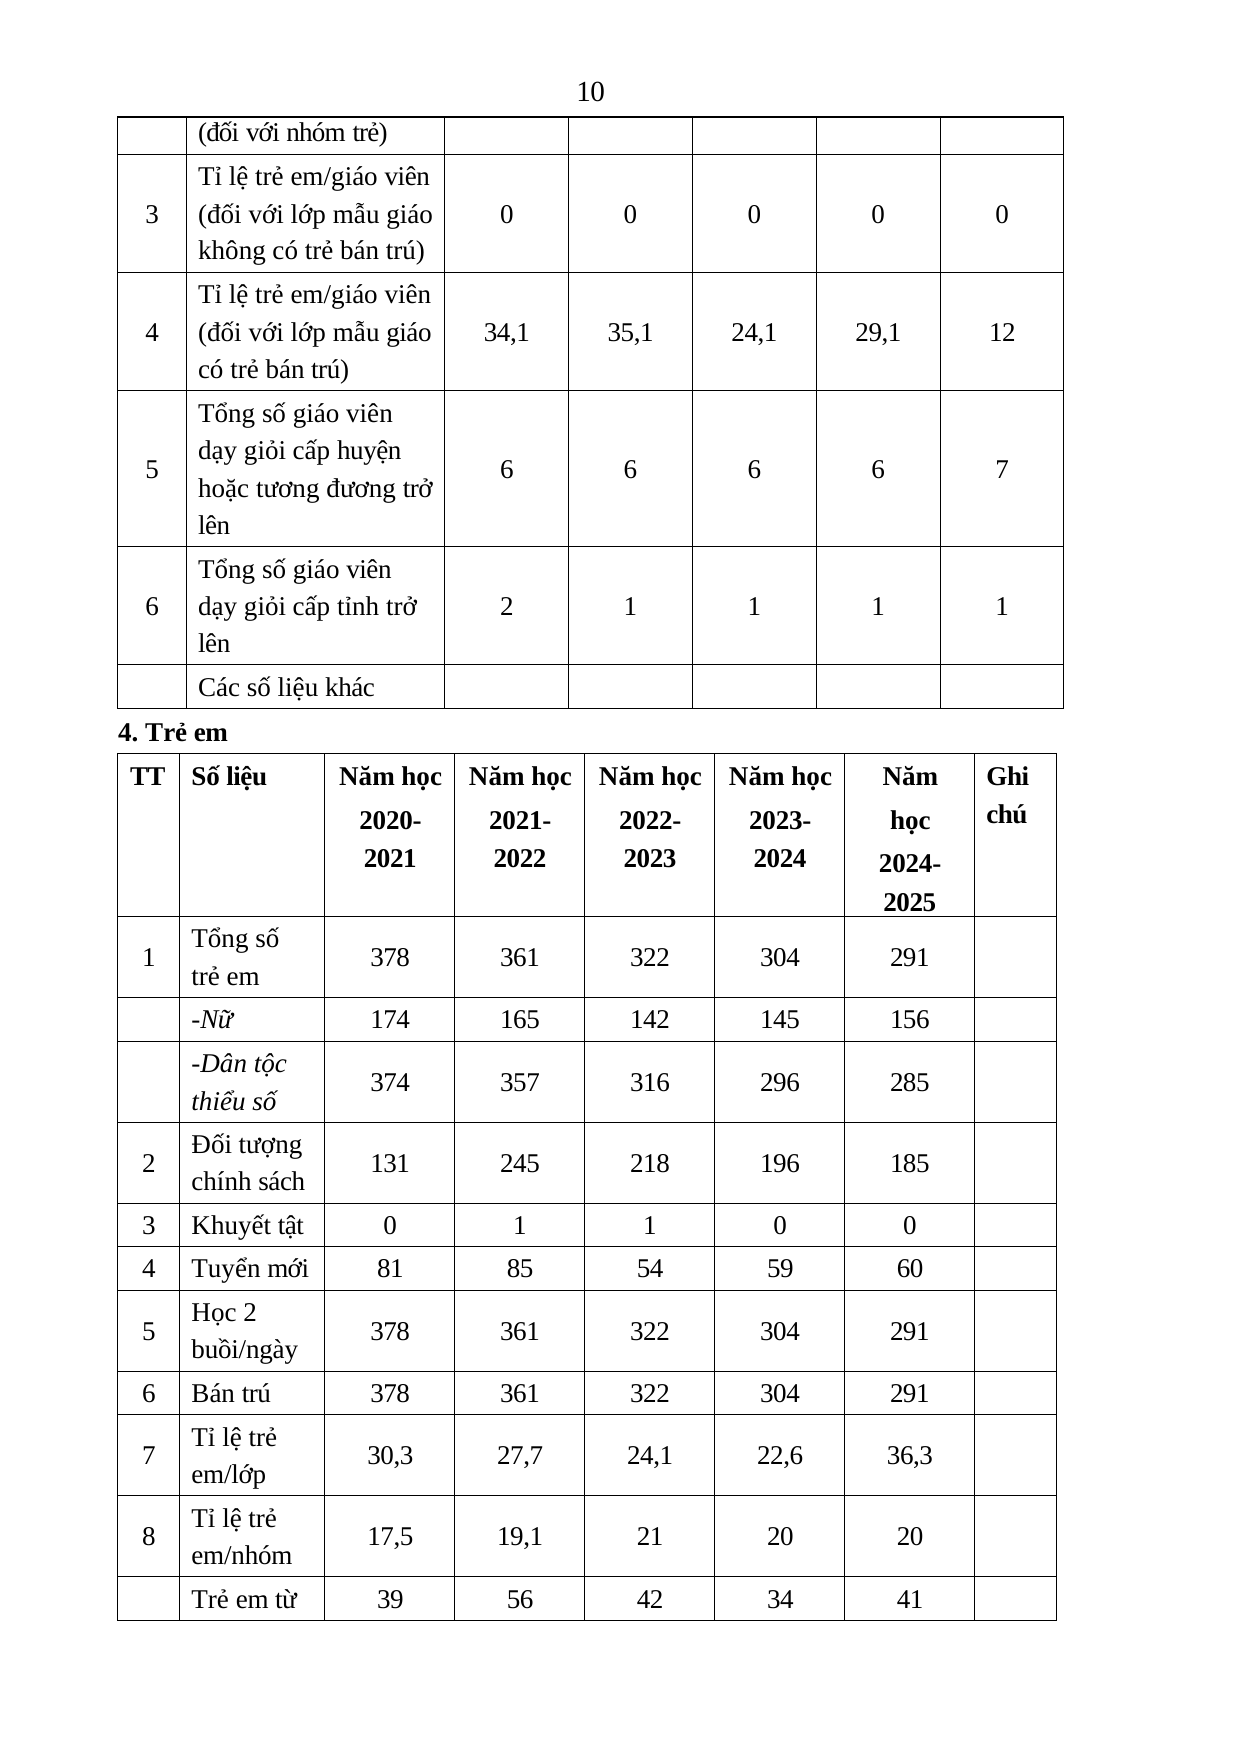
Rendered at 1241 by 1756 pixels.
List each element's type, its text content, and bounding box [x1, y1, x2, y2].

table_cell 5 [118, 391, 186, 546]
table_cell 35,1 [569, 273, 692, 390]
table_cell 304 [715, 1291, 844, 1371]
table_cell [941, 665, 1063, 708]
table_cell 0 [569, 155, 692, 272]
table_cell 6 [118, 1372, 179, 1414]
table_header TT [118, 754, 179, 916]
table_cell 374 [325, 1042, 454, 1122]
table_header [941, 118, 1063, 154]
table_cell 34,1 [445, 273, 568, 390]
table_cell -Nữ [180, 998, 324, 1041]
table_cell 185 [845, 1123, 974, 1202]
table_cell 85 [455, 1247, 584, 1289]
table_cell 4 [118, 1247, 179, 1289]
table_cell -Dân tộc thiểu số [180, 1042, 324, 1122]
table_cell 291 [845, 1372, 974, 1414]
table_cell 1 [118, 917, 179, 997]
table_cell 22,6 [715, 1415, 844, 1495]
table_cell [975, 998, 1056, 1041]
table_cell 12 [941, 273, 1063, 390]
table_cell Các số liệu khác [187, 665, 444, 708]
table_cell 4 [118, 273, 186, 390]
table_cell 3 [118, 1204, 179, 1246]
table_cell [975, 1415, 1056, 1495]
table_cell 245 [455, 1123, 584, 1202]
table_cell [975, 1204, 1056, 1246]
table_cell Học 2 buồi/ngày [180, 1291, 324, 1371]
table_cell [569, 665, 692, 708]
table_cell 378 [325, 1291, 454, 1371]
table_cell 54 [585, 1247, 714, 1289]
table_cell 131 [325, 1123, 454, 1202]
table_cell 0 [941, 155, 1063, 272]
table_header [118, 118, 186, 154]
table_cell [817, 665, 940, 708]
table_cell 0 [817, 155, 940, 272]
table_cell 81 [325, 1247, 454, 1289]
table_cell 7 [941, 391, 1063, 546]
table_cell 19,1 [455, 1496, 584, 1576]
table_cell 357 [455, 1042, 584, 1122]
table_cell 8 [118, 1496, 179, 1576]
table_header Năm học 2021- 2022 [455, 754, 584, 916]
table_cell 304 [715, 917, 844, 997]
table_cell 142 [585, 998, 714, 1041]
table_cell Trẻ em từ [180, 1577, 324, 1620]
table_cell [445, 665, 568, 708]
table_cell 1 [693, 547, 816, 664]
table_cell 361 [455, 917, 584, 997]
table_cell 41 [845, 1577, 974, 1620]
table_cell 36,3 [845, 1415, 974, 1495]
table_cell 5 [118, 1291, 179, 1371]
table_cell 20 [715, 1496, 844, 1576]
table_cell Tỉ lệ trẻ em/giáo viên (đối với lớp mẫu giáo không có trẻ bán trú) [187, 155, 444, 272]
table_header Năm học 2022- 2023 [585, 754, 714, 916]
table_cell 0 [693, 155, 816, 272]
table_header Năm học 2024- 2025 [845, 754, 974, 916]
table_cell 20 [845, 1496, 974, 1576]
table_cell 6 [445, 391, 568, 546]
table_cell 59 [715, 1247, 844, 1289]
table_cell 361 [455, 1291, 584, 1371]
table_header [817, 118, 940, 154]
table_cell Tỉ lệ trẻ em/giáo viên (đối với lớp mẫu giáo có trẻ bán trú) [187, 273, 444, 390]
table_header Số liệu [180, 754, 324, 916]
table_cell [975, 1577, 1056, 1620]
table_cell 0 [325, 1204, 454, 1246]
table_cell 322 [585, 1291, 714, 1371]
table_cell 145 [715, 998, 844, 1041]
table_cell 2 [118, 1123, 179, 1202]
table_cell 24,1 [585, 1415, 714, 1495]
table_cell [118, 1577, 179, 1620]
table_cell 316 [585, 1042, 714, 1122]
table_cell 304 [715, 1372, 844, 1414]
table_cell 1 [569, 547, 692, 664]
table_cell 6 [569, 391, 692, 546]
table_cell 56 [455, 1577, 584, 1620]
table_cell 378 [325, 1372, 454, 1414]
table_cell [693, 665, 816, 708]
table_cell 1 [817, 547, 940, 664]
table_cell 6 [693, 391, 816, 546]
table_cell 1 [941, 547, 1063, 664]
table_header Năm học 2023- 2024 [715, 754, 844, 916]
table_header Ghi chú [975, 754, 1056, 916]
table_cell 17,5 [325, 1496, 454, 1576]
table_cell 322 [585, 1372, 714, 1414]
table_cell 1 [585, 1204, 714, 1246]
table_cell 29,1 [817, 273, 940, 390]
table_cell 42 [585, 1577, 714, 1620]
table_cell Tổng số trẻ em [180, 917, 324, 997]
table_cell 218 [585, 1123, 714, 1202]
table_cell Tuyển mới [180, 1247, 324, 1289]
table_cell 39 [325, 1577, 454, 1620]
table_cell 296 [715, 1042, 844, 1122]
table_cell [975, 1291, 1056, 1371]
table_header [693, 118, 816, 154]
table_cell [975, 1123, 1056, 1202]
list Trẻ em [118, 716, 1188, 747]
table_cell 291 [845, 917, 974, 997]
table_cell 156 [845, 998, 974, 1041]
table_cell [975, 1372, 1056, 1414]
table_cell [118, 665, 186, 708]
table_cell 1 [455, 1204, 584, 1246]
table_cell 196 [715, 1123, 844, 1202]
table_cell Tổng số giáo viên dạy giỏi cấp huyện hoặc tương đương trở lên [187, 391, 444, 546]
table_cell 3 [118, 155, 186, 272]
table_cell 291 [845, 1291, 974, 1371]
table_cell [975, 917, 1056, 997]
table_cell [118, 998, 179, 1041]
table_cell Đối tượng chính sách [180, 1123, 324, 1202]
table_cell 361 [455, 1372, 584, 1414]
table_cell 24,1 [693, 273, 816, 390]
table_cell 285 [845, 1042, 974, 1122]
table_cell Bán trú [180, 1372, 324, 1414]
table_cell Khuyết tật [180, 1204, 324, 1246]
table_cell 174 [325, 998, 454, 1041]
table_header [445, 118, 568, 154]
table_header [569, 118, 692, 154]
table_header Năm học 2020- 2021 [325, 754, 454, 916]
table_cell 21 [585, 1496, 714, 1576]
table_cell 0 [845, 1204, 974, 1246]
table_cell 378 [325, 917, 454, 997]
table_cell 30,3 [325, 1415, 454, 1495]
table_cell 165 [455, 998, 584, 1041]
table_cell [975, 1042, 1056, 1122]
table_cell [975, 1247, 1056, 1289]
table_cell 60 [845, 1247, 974, 1289]
table_cell 6 [817, 391, 940, 546]
table_cell 34 [715, 1577, 844, 1620]
table_cell 0 [715, 1204, 844, 1246]
table_cell 7 [118, 1415, 179, 1495]
table_cell [975, 1496, 1056, 1576]
table_cell Tổng số giáo viên dạy giỏi cấp tỉnh trở lên [187, 547, 444, 664]
table_header (đối với nhóm trẻ) [187, 118, 444, 154]
table_cell 27,7 [455, 1415, 584, 1495]
table_cell Tỉ lệ trẻ em/nhóm [180, 1496, 324, 1576]
table_cell [118, 1042, 179, 1122]
table_cell 2 [445, 547, 568, 664]
table_cell 0 [445, 155, 568, 272]
table_cell 6 [118, 547, 186, 664]
table_cell Tỉ lệ trẻ em/lớp [180, 1415, 324, 1495]
table_cell 322 [585, 917, 714, 997]
